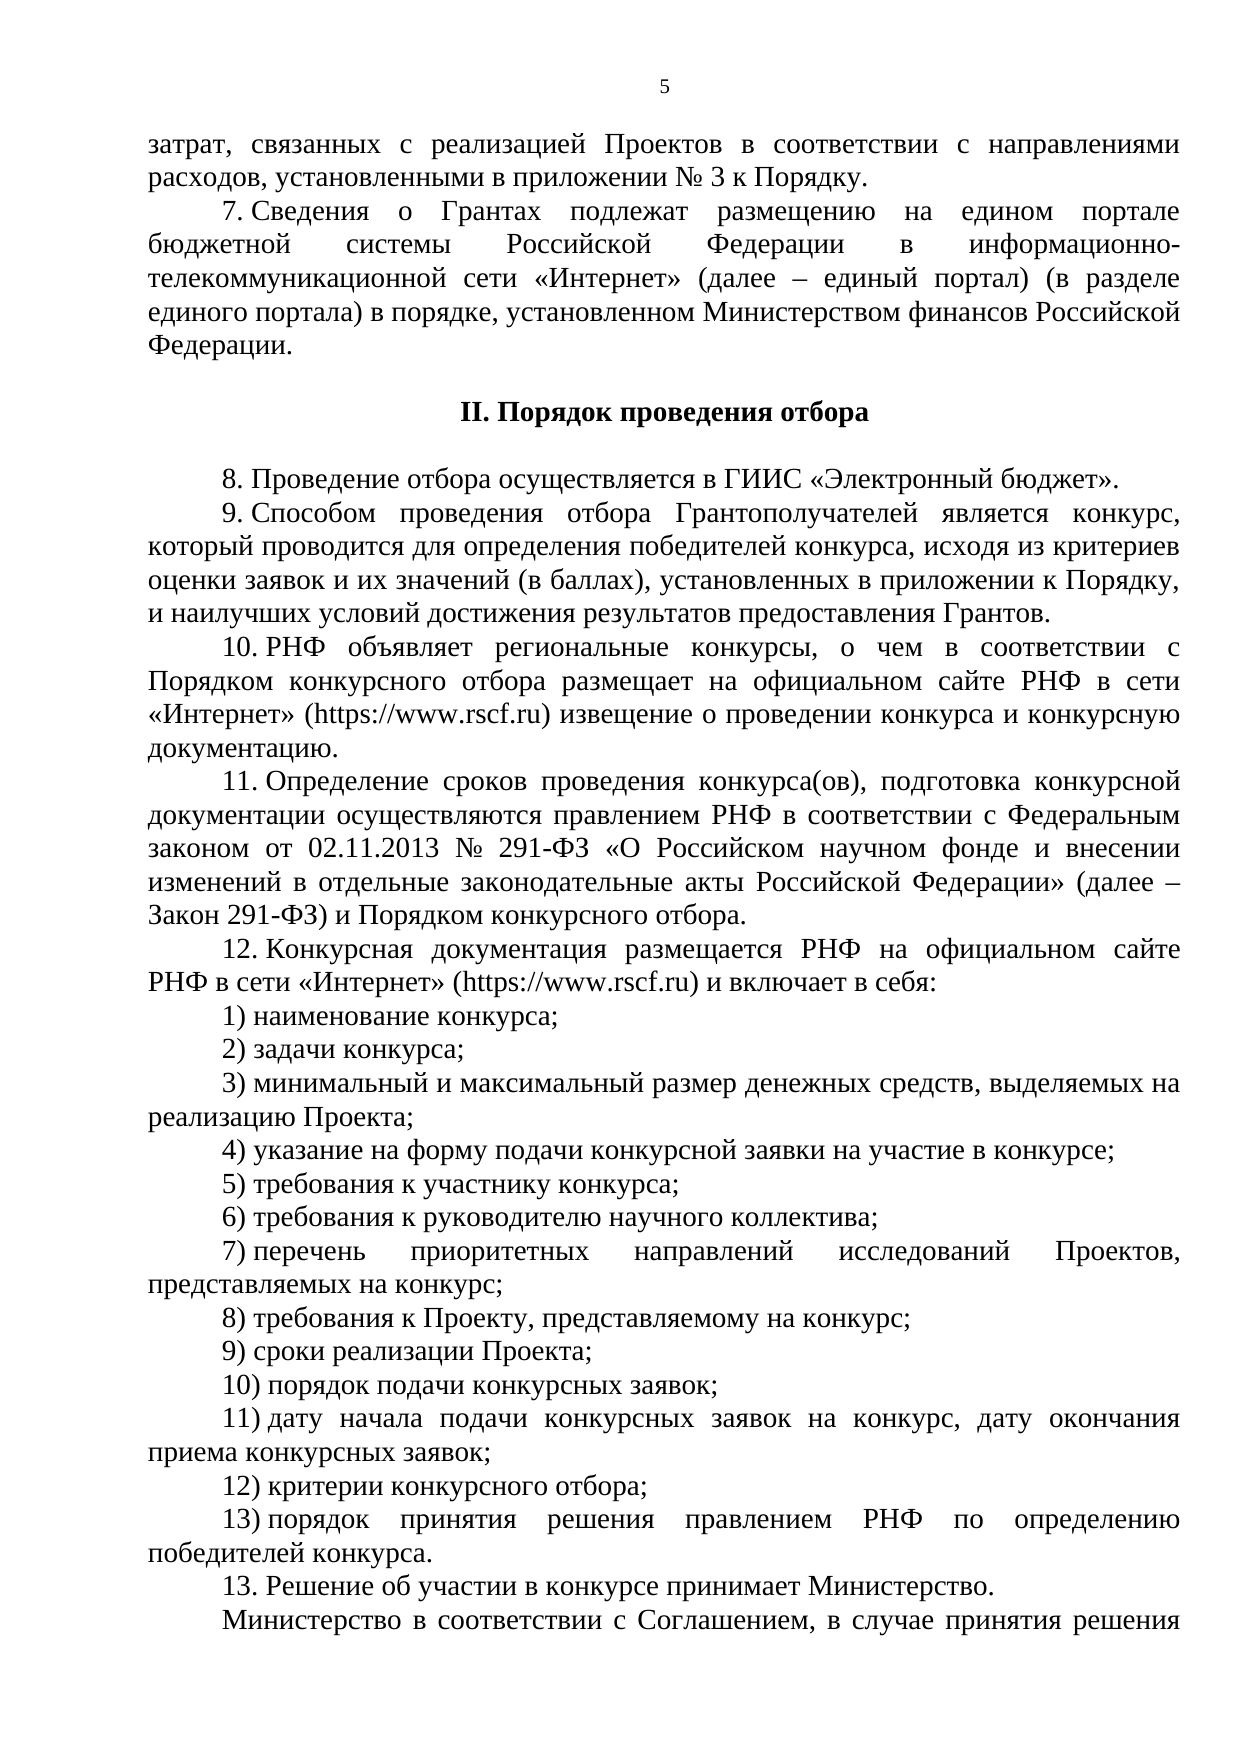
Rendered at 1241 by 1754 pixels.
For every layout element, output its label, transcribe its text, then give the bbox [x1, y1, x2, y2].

text 11) дату начала подачи конкурсных заявок на конкурс, дату окончания приема конкурсных заявок; [148, 1401, 1181, 1468]
text 4) указание на форму подачи конкурсной заявки на участие в конкурсе; [148, 1132, 1181, 1166]
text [148, 1602, 1181, 1635]
text 13) порядок принятия решения правлением РНФ по определению победителей конкурса. [148, 1501, 1181, 1568]
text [148, 126, 1181, 193]
text 7. Сведения о Грантах подлежат размещению на едином портале бюджетной системы Российской Федерации в информационно-телекоммуникационной сети «Интернет» (далее – единый портал) (в разделе единого портала) в порядке, установленном Министерством финансов Российской Федерации. [148, 193, 1181, 361]
text 13. Решение об участии в конкурсе принимает Министерство. [148, 1568, 1181, 1602]
text 3) минимальный и максимальный размер денежных средств, выделяемых на реализацию Проекта; [148, 1065, 1181, 1132]
text 12. Конкурсная документация размещается РНФ на официальном сайте РНФ в сети «Интернет» (https://www.rscf.ru) и включает в себя: [148, 931, 1181, 998]
text 12) критерии конкурсного отбора; [148, 1468, 1181, 1501]
text 10. РНФ объявляет региональные конкурсы, о чем в соответствии с Порядком конкурсного отбора размещает на официальном сайте РНФ в сети «Интернет» (https://www.rscf.ru) извещение о проведении конкурса и конкурсную документацию. [148, 629, 1181, 763]
text 2) задачи конкурса; [148, 1032, 1181, 1065]
text 8. Проведение отбора осуществляется в ГИИС «Электронный бюджет». [148, 461, 1181, 495]
text 9) сроки реализации Проекта; [148, 1333, 1181, 1367]
text 5) требования к участнику конкурса; [148, 1166, 1181, 1199]
text 9. Способом проведения отбора Грантополучателей является конкурс, который проводится для определения победителей конкурса, исходя из критериев оценки заявок и их значений (в баллах), установленных в приложении к Порядку, и наилучших условий достижения результатов предоставления Грантов. [148, 495, 1181, 629]
text 8) требования к Проекту, представляемому на конкурс; [148, 1300, 1181, 1333]
title II. Порядок проведения отбора [148, 394, 1181, 428]
text 11. Определение сроков проведения конкурса(ов), подготовка конкурсной документации осуществляются правлением РНФ в соответствии с Федеральным законом от 02.11.2013 № 291-ФЗ «О Российском научном фонде и внесении изменений в отдельные законодательные акты Российской Федерации» (далее –Закон 291-ФЗ) и Порядком конкурсного отбора. [148, 763, 1181, 931]
text 7) перечень приоритетных направлений исследований Проектов, представляемых на конкурс; [148, 1233, 1181, 1300]
text 1) наименование конкурса; [148, 998, 1181, 1032]
text 10) порядок подачи конкурсных заявок; [148, 1367, 1181, 1401]
text 6) требования к руководителю научного коллектива; [148, 1199, 1181, 1233]
